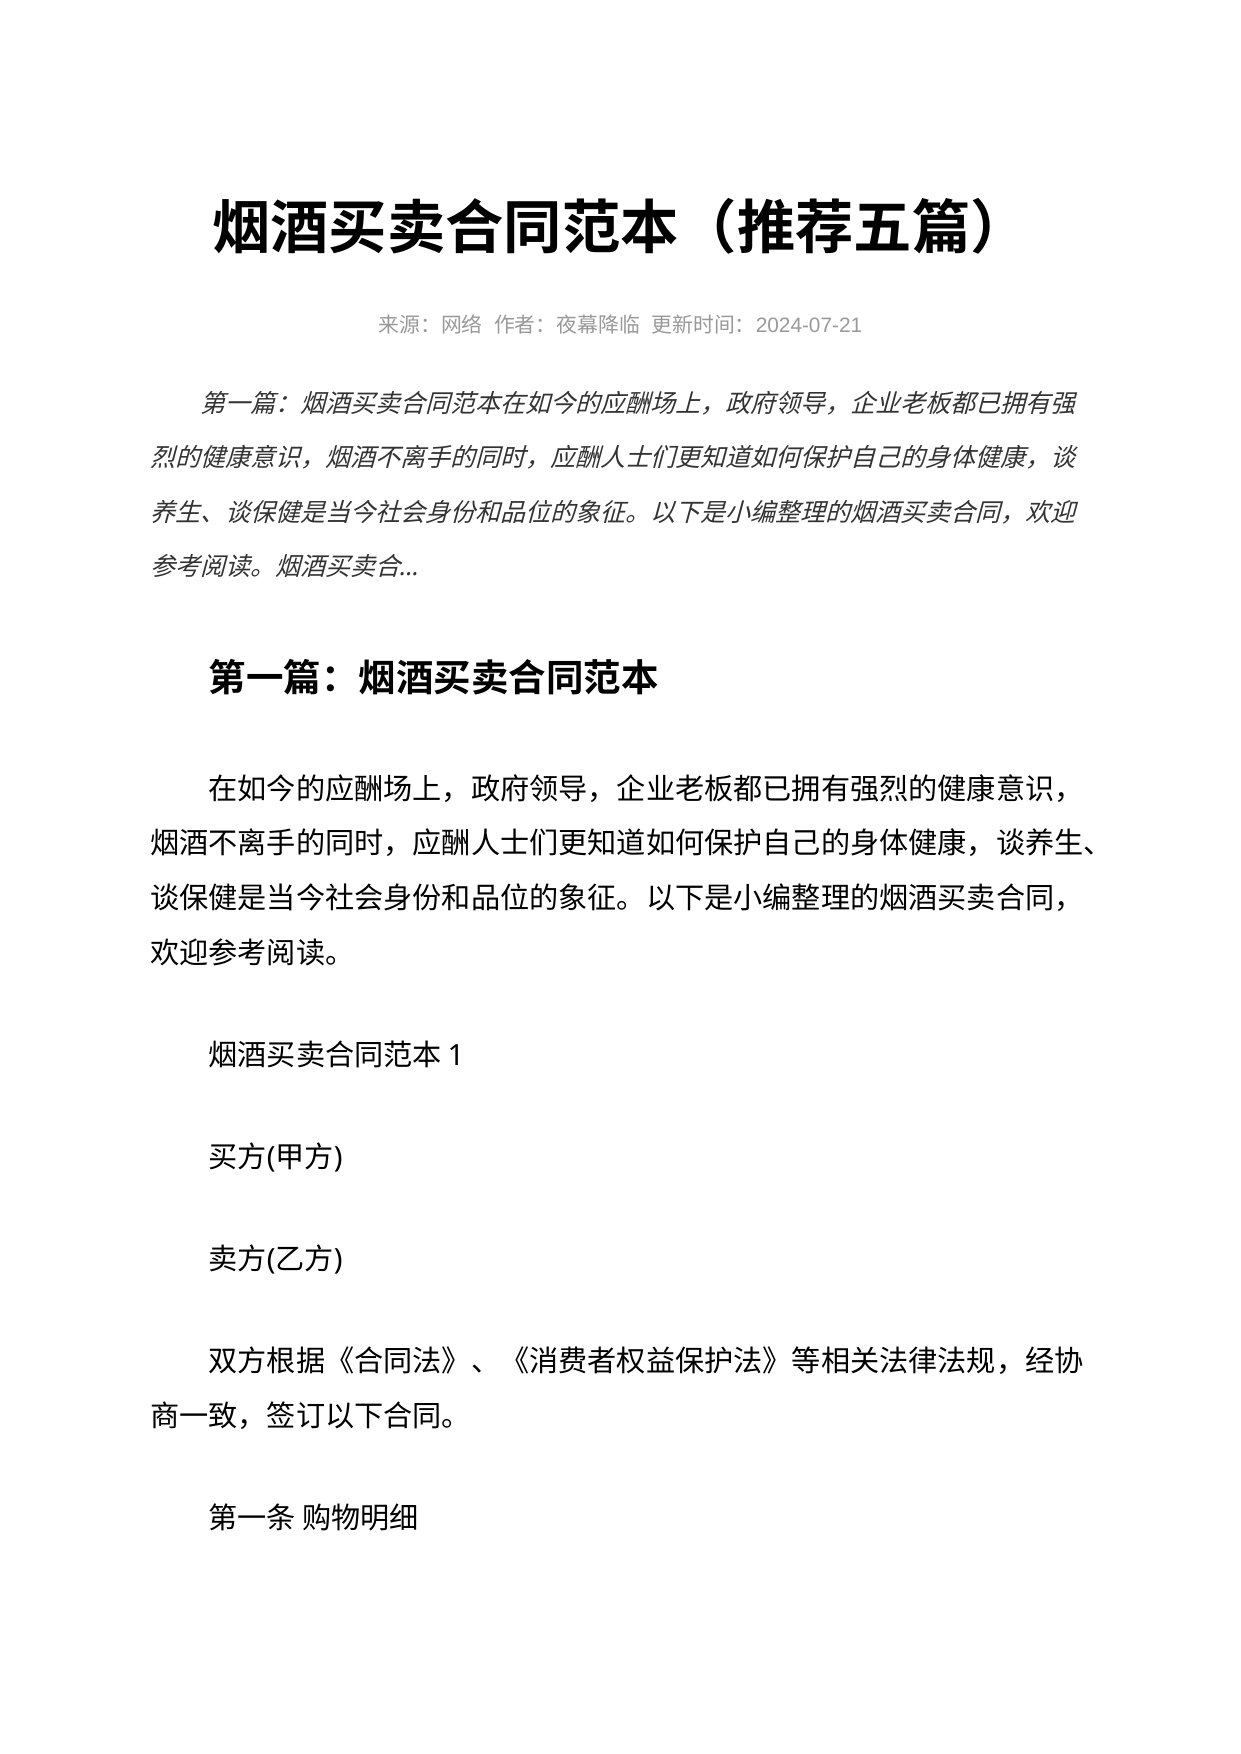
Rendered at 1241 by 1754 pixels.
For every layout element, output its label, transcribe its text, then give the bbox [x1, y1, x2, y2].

text 第一条 购物明细 [150, 1494, 1090, 1537]
subtitle 烟酒买卖合同范本（推荐五篇） [150, 181, 1090, 266]
text 双方根据《合同法》、《消费者权益保护法》等相关法律法规，经协商一致，签订以下合同。 [150, 1338, 1090, 1435]
text 在如今的应酬场上，政府领导，企业老板都已拥有强烈的健康意识，烟酒不离手的同时，应酬人士们更知道如何保护自己的身体健康，谈养生、谈保健是当今社会身份和品位的象征。以下是小编整理的烟酒买卖合同，欢迎参考阅读。 [150, 765, 1090, 972]
text 卖方(乙方) [150, 1236, 1090, 1278]
text 买方(甲方) [150, 1134, 1090, 1176]
text 烟酒买卖合同范本1 [150, 1032, 1090, 1074]
text 第一篇：烟酒买卖合同范本 [150, 648, 1090, 702]
text 来源：网络 作者：夜幕降临 更新时间：2024-07-21 [150, 313, 1090, 337]
text 第一篇：烟酒买卖合同范本在如今的应酬场上，政府领导，企业老板都已拥有强烈的健康意识，烟酒不离手的同时，应酬人士们更知道如何保护自己的身体健康，谈养生、谈保健是当今社会身份和品位的象征。以下是小编整理的烟酒买卖合同，欢迎参考阅读。烟酒买卖合... [150, 383, 1090, 583]
